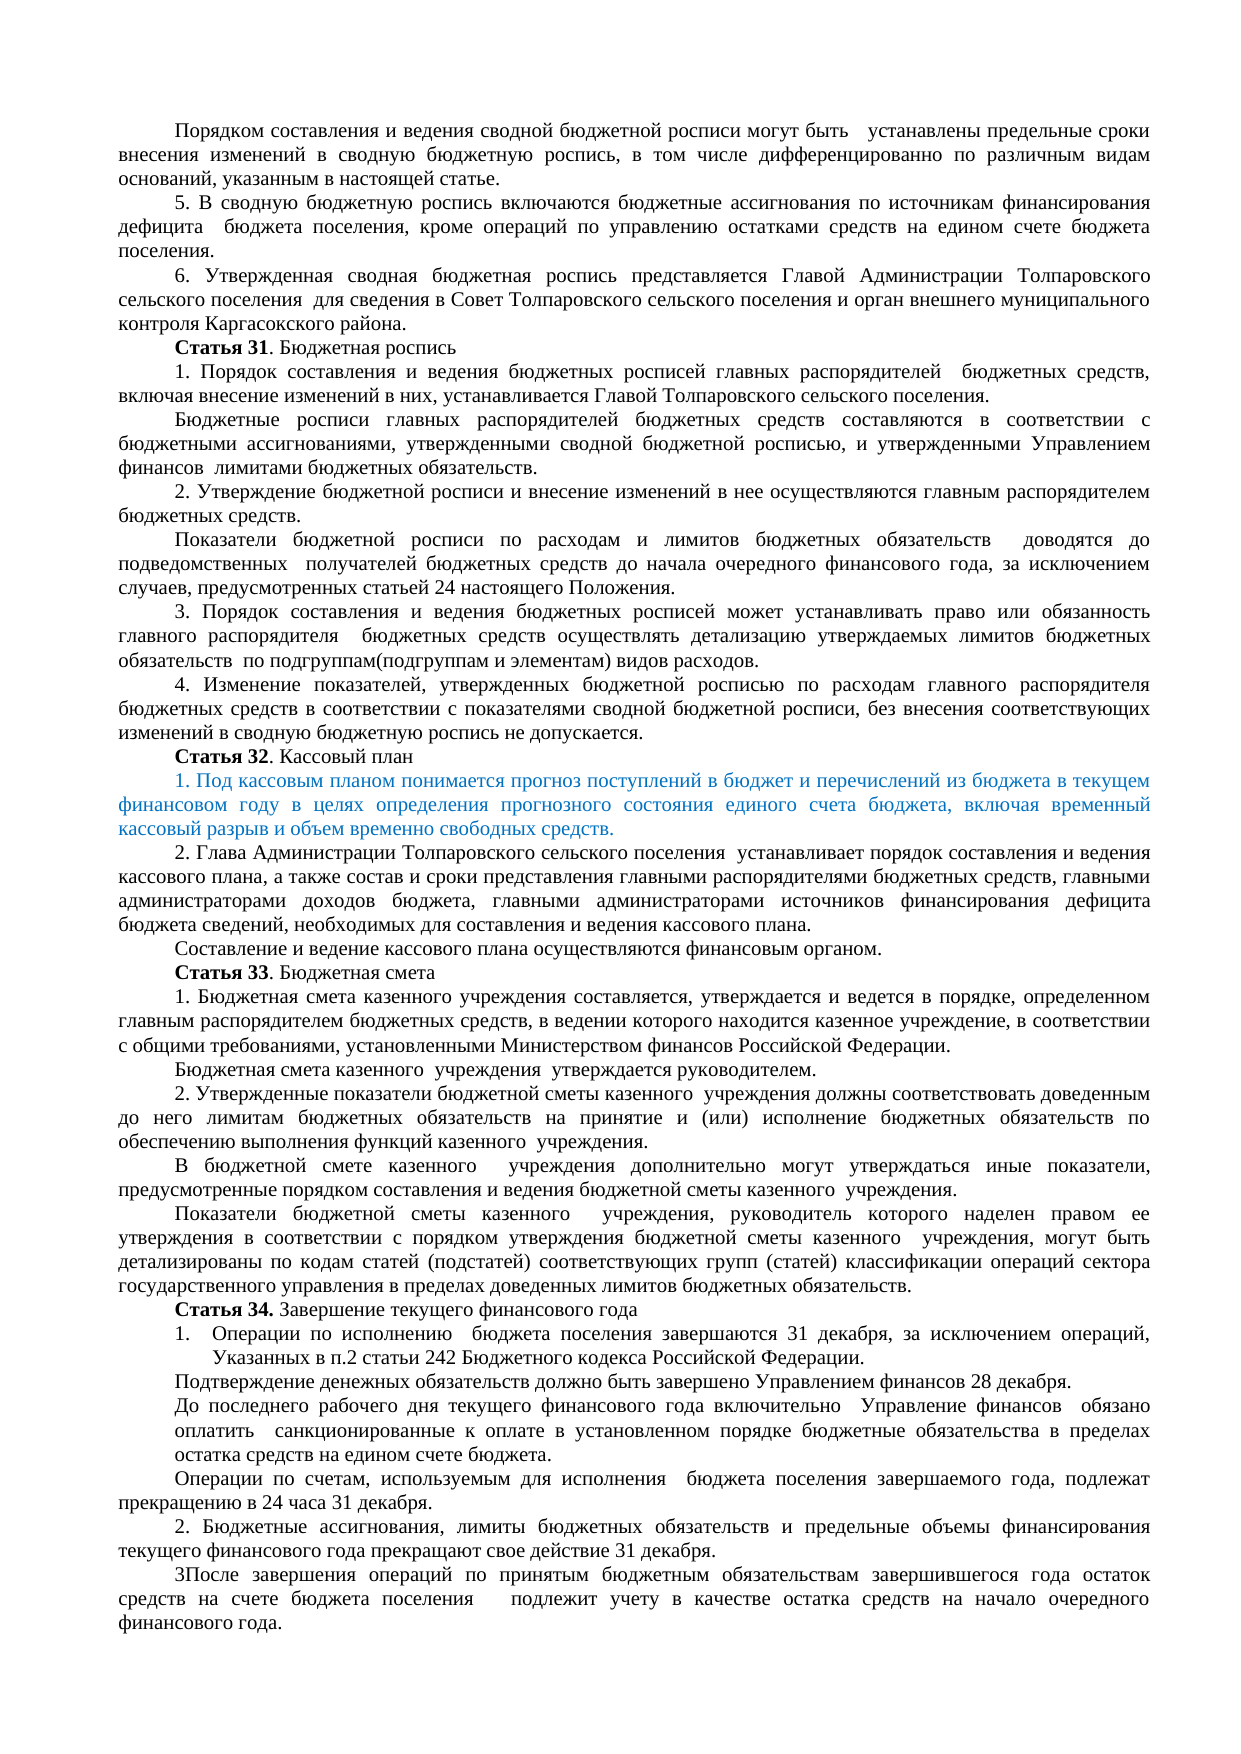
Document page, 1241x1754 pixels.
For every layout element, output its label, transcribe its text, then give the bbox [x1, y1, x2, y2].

text Бюджетная смета казенного учреждения утверждается руководителем. [118, 1057, 1152, 1081]
text 3После завершения операций по принятым бюджетным обязательствам завершившегося года остаток средств на счете бюджета поселения подлежит учету в качестве остатка средств на начало очередного финансового года. [118, 1562, 1152, 1634]
text Статья 32. Кассовый план [118, 744, 1152, 768]
text Статья 31. Бюджетная роспись [118, 335, 1152, 359]
list Операции по исполнению бюджета поселения завершаются 31 декабря, за исключением операций, Указанных в п.2 статьи 242 Бюджетного кодекса Российской Федерации. [174, 1321, 1152, 1369]
text Операции по счетам, используемым для исполнения бюджета поселения завершаемого года, подлежат прекращению в 24 часа 31 декабря. [118, 1466, 1152, 1514]
text Составление и ведение кассового плана осуществляются финансовым органом. [118, 936, 1152, 960]
text 1. Бюджетная смета казенного учреждения составляется, утверждается и ведется в порядке, определенном главным распорядителем бюджетных средств, в ведении которого находится казенное учреждение, в соответствии с общими требованиями, установленными Министерством финансов Российской Федерации. [118, 984, 1152, 1057]
text Показатели бюджетной росписи по расходам и лимитов бюджетных обязательств доводятся до подведомственных получателей бюджетных средств до начала очередного финансового года, за исключением случаев, предусмотренных статьей 24 настоящего Положения. [118, 527, 1152, 599]
text Статья 34. Завершение текущего финансового года [118, 1297, 1152, 1321]
text Подтверждение денежных обязательств должно быть завершено Управлением финансов 28 декабря. [174, 1369, 1152, 1393]
text До последнего рабочего дня текущего финансового года включительно Управление финансов обязано оплатить санкционированные к оплате в установленном порядке бюджетные обязательства в пределах остатка средств на едином счете бюджета. [174, 1393, 1152, 1466]
text 2. Глава Администрации Толпаровского сельского поселения устанавливает порядок составления и ведения кассового плана, а также состав и сроки представления главными распорядителями бюджетных средств, главными администраторами доходов бюджета, главными администраторами источников финансирования дефицита бюджета сведений, необходимых для составления и ведения кассового плана. [118, 840, 1152, 936]
text 1. Порядок составления и ведения бюджетных росписей главных распорядителей бюджетных средств, включая внесение изменений в них, устанавливается Главой Толпаровского сельского поселения. [118, 359, 1152, 407]
text 2. Бюджетные ассигнования, лимиты бюджетных обязательств и предельные объемы финансирования текущего финансового года прекращают свое действие 31 декабря. [118, 1514, 1152, 1562]
text В бюджетной смете казенного учреждения дополнительно могут утверждаться иные показатели, предусмотренные порядком составления и ведения бюджетной сметы казенного учреждения. [118, 1153, 1152, 1201]
text Бюджетные росписи главных распорядителей бюджетных средств составляются в соответствии с бюджетными ассигнованиями, утвержденными сводной бюджетной росписью, и утвержденными Управлением финансов лимитами бюджетных обязательств. [118, 407, 1152, 479]
text Порядком составления и ведения сводной бюджетной росписи могут быть устанавлены предельные сроки внесения изменений в сводную бюджетную роспись, в том числе дифференцированно по различным видам оснований, указанным в настоящей статье. [118, 118, 1152, 190]
text Статья 33. Бюджетная смета [118, 960, 1152, 984]
text 3. Порядок составления и ведения бюджетных росписей может устанавливать право или обязанность главного распорядителя бюджетных средств осуществлять детализацию утверждаемых лимитов бюджетных обязательств по подгруппам(подгруппам и элементам) видов расходов. [118, 599, 1152, 672]
text 6. Утвержденная сводная бюджетная роспись представляется Главой Администрации Толпаровского сельского поселения для сведения в Совет Толпаровского сельского поселения и орган внешнего муниципального контроля Каргасокского района. [118, 262, 1152, 335]
text Показатели бюджетной сметы казенного учреждения, руководитель которого наделен правом ее утверждения в соответствии с порядком утверждения бюджетной сметы казенного учреждения, могут быть детализированы по кодам статей (подстатей) соответствующих групп (статей) классификации операций сектора государственного управления в пределах доведенных лимитов бюджетных обязательств. [118, 1201, 1152, 1297]
text 5. В сводную бюджетную роспись включаются бюджетные ассигнования по источникам финансирования дефицита бюджета поселения, кроме операций по управлению остатками средств на едином счете бюджета поселения. [118, 190, 1152, 262]
text 4. Изменение показателей, утвержденных бюджетной росписью по расходам главного распорядителя бюджетных средств в соответствии с показателями сводной бюджетной росписи, без внесения соответствующих изменений в сводную бюджетную роспись не допускается. [118, 672, 1152, 744]
text 1. Под кассовым планом понимается прогноз поступлений в бюджет и перечислений из бюджета в текущем финансовом году в целях определения прогнозного состояния единого счета бюджета, включая временный кассовый разрыв и объем временно свободных средств. [118, 768, 1152, 840]
text 2. Утвержденные показатели бюджетной сметы казенного учреждения должны соответствовать доведенным до него лимитам бюджетных обязательств на принятие и (или) исполнение бюджетных обязательств по обеспечению выполнения функций казенного учреждения. [118, 1081, 1152, 1153]
text 2. Утверждение бюджетной росписи и внесение изменений в нее осуществляются главным распорядителем бюджетных средств. [118, 479, 1152, 527]
